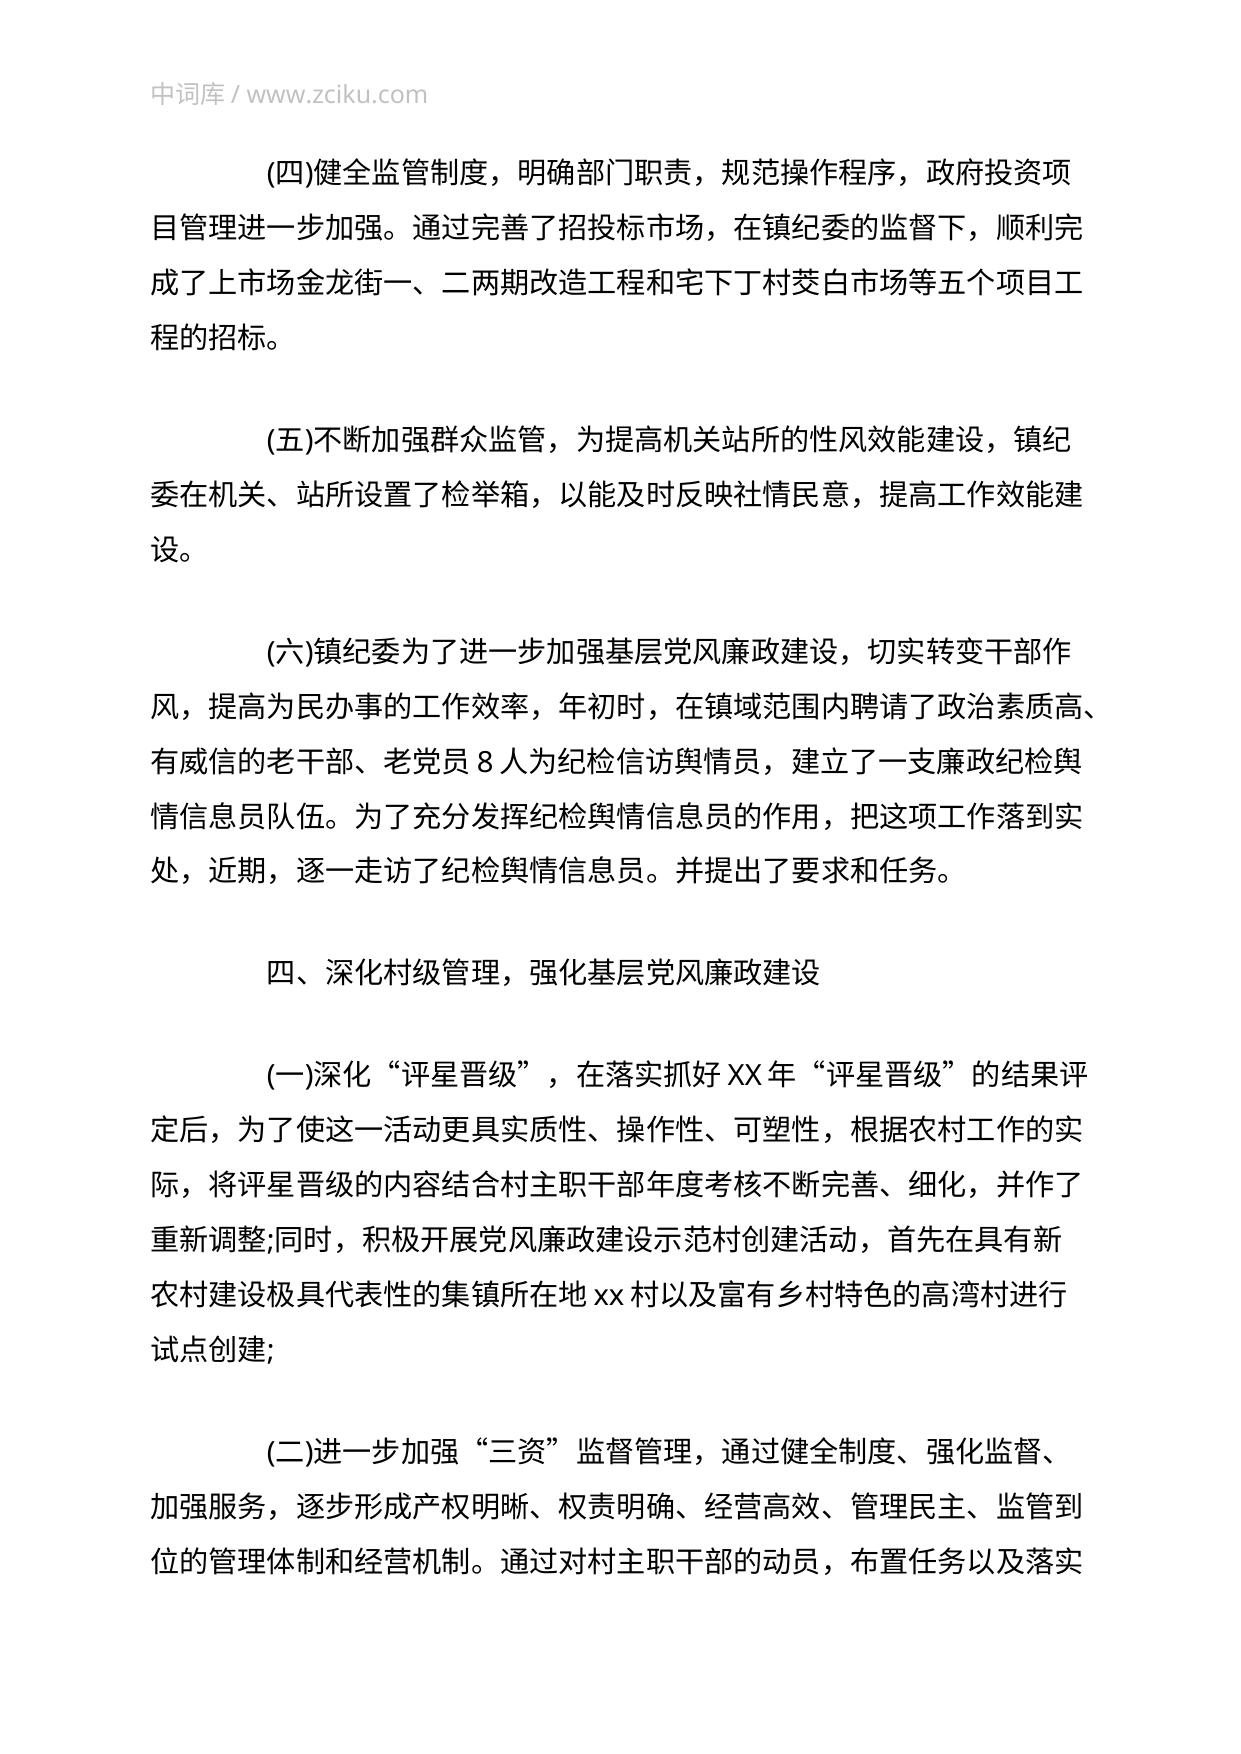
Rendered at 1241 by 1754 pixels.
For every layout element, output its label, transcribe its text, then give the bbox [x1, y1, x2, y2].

text (四)健全监管制度，明确部门职责，规范操作程序，政府投资项目管理进一步加强。通过完善了招投标市场，在镇纪委的监督下，顺利完成了上市场金龙街一、二两期改造工程和宅下丁村茭白市场等五个项目工程的招标。 [150, 150, 1090, 357]
text (一)深化“评星晋级”，在落实抓好XX年“评星晋级”的结果评定后，为了使这一活动更具实质性、操作性、可塑性，根据农村工作的实际，将评星晋级的内容结合村主职干部年度考核不断完善、细化，并作了重新调整;同时，积极开展党风廉政建设示范村创建活动，首先在具有新农村建设极具代表性的集镇所在地xx村以及富有乡村特色的高湾村进行试点创建; [150, 1052, 1090, 1369]
text 四、深化村级管理，强化基层党风廉政建设 [150, 950, 1090, 992]
text (六)镇纪委为了进一步加强基层党风廉政建设，切实转变干部作风，提高为民办事的工作效率，年初时，在镇域范围内聘请了政治素质高、有威信的老干部、老党员8人为纪检信访舆情员，建立了一支廉政纪检舆情信息员队伍。为了充分发挥纪检舆情信息员的作用，把这项工作落到实处，近期，逐一走访了纪检舆情信息员。并提出了要求和任务。 [150, 628, 1090, 890]
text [150, 1428, 1090, 1581]
text (五)不断加强群众监管，为提高机关站所的性风效能建设，镇纪委在机关、站所设置了检举箱，以能及时反映社情民意，提高工作效能建设。 [150, 417, 1090, 569]
